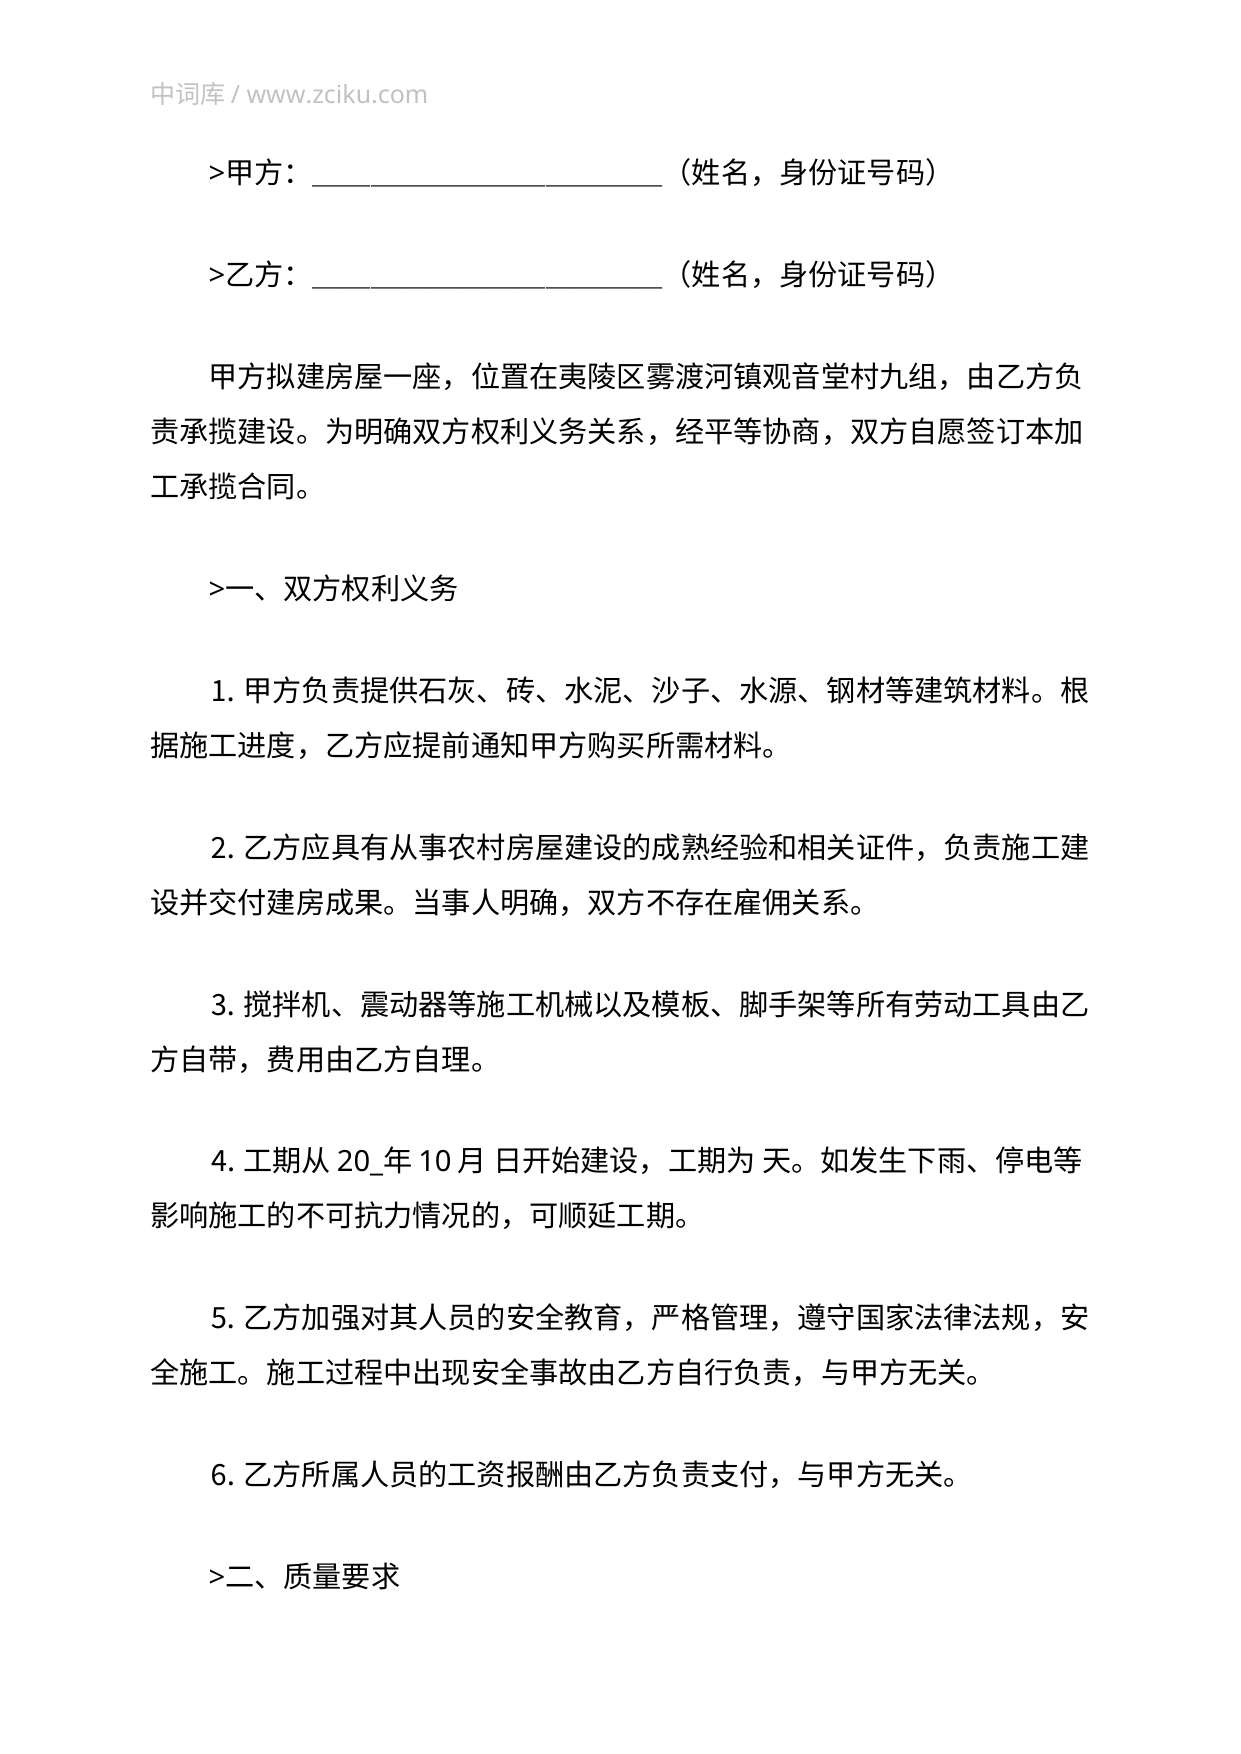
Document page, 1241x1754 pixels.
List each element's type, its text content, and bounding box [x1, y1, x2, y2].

text 甲方拟建房屋一座，位置在夷陵区雾渡河镇观音堂村九组，由乙方负责承揽建设。为明确双方权利义务关系，经平等协商，双方自愿签订本加工承揽合同。 [150, 354, 1090, 506]
text ⒍乙方所属人员的工资报酬由乙方负责支付，与甲方无关。 [150, 1451, 1090, 1494]
text >一、双方权利义务 [150, 566, 1090, 608]
text >二、质量要求 [150, 1553, 1090, 1596]
text >甲方：＿＿＿＿＿＿＿＿＿＿＿＿（姓名，身份证号码） [150, 150, 1090, 192]
text ⒉乙方应具有从事农村房屋建设的成熟经验和相关证件，负责施工建设并交付建房成果。当事人明确，双方不存在雇佣关系。 [150, 824, 1090, 922]
text ⒈甲方负责提供石灰、砖、水泥、沙子、水源、钢材等建筑材料。根据施工进度，乙方应提前通知甲方购买所需材料。 [150, 667, 1090, 765]
text >乙方：＿＿＿＿＿＿＿＿＿＿＿＿（姓名，身份证号码） [150, 252, 1090, 294]
text ⒋工期从20_年10月 日开始建设，工期为 天。如发生下雨、停电等影响施工的不可抗力情况的，可顺延工期。 [150, 1138, 1090, 1235]
text ⒌乙方加强对其人员的安全教育，严格管理，遵守国家法律法规，安全施工。施工过程中出现安全事故由乙方自行负责，与甲方无关。 [150, 1294, 1090, 1392]
text ⒊搅拌机、震动器等施工机械以及模板、脚手架等所有劳动工具由乙方自带，费用由乙方自理。 [150, 981, 1090, 1078]
